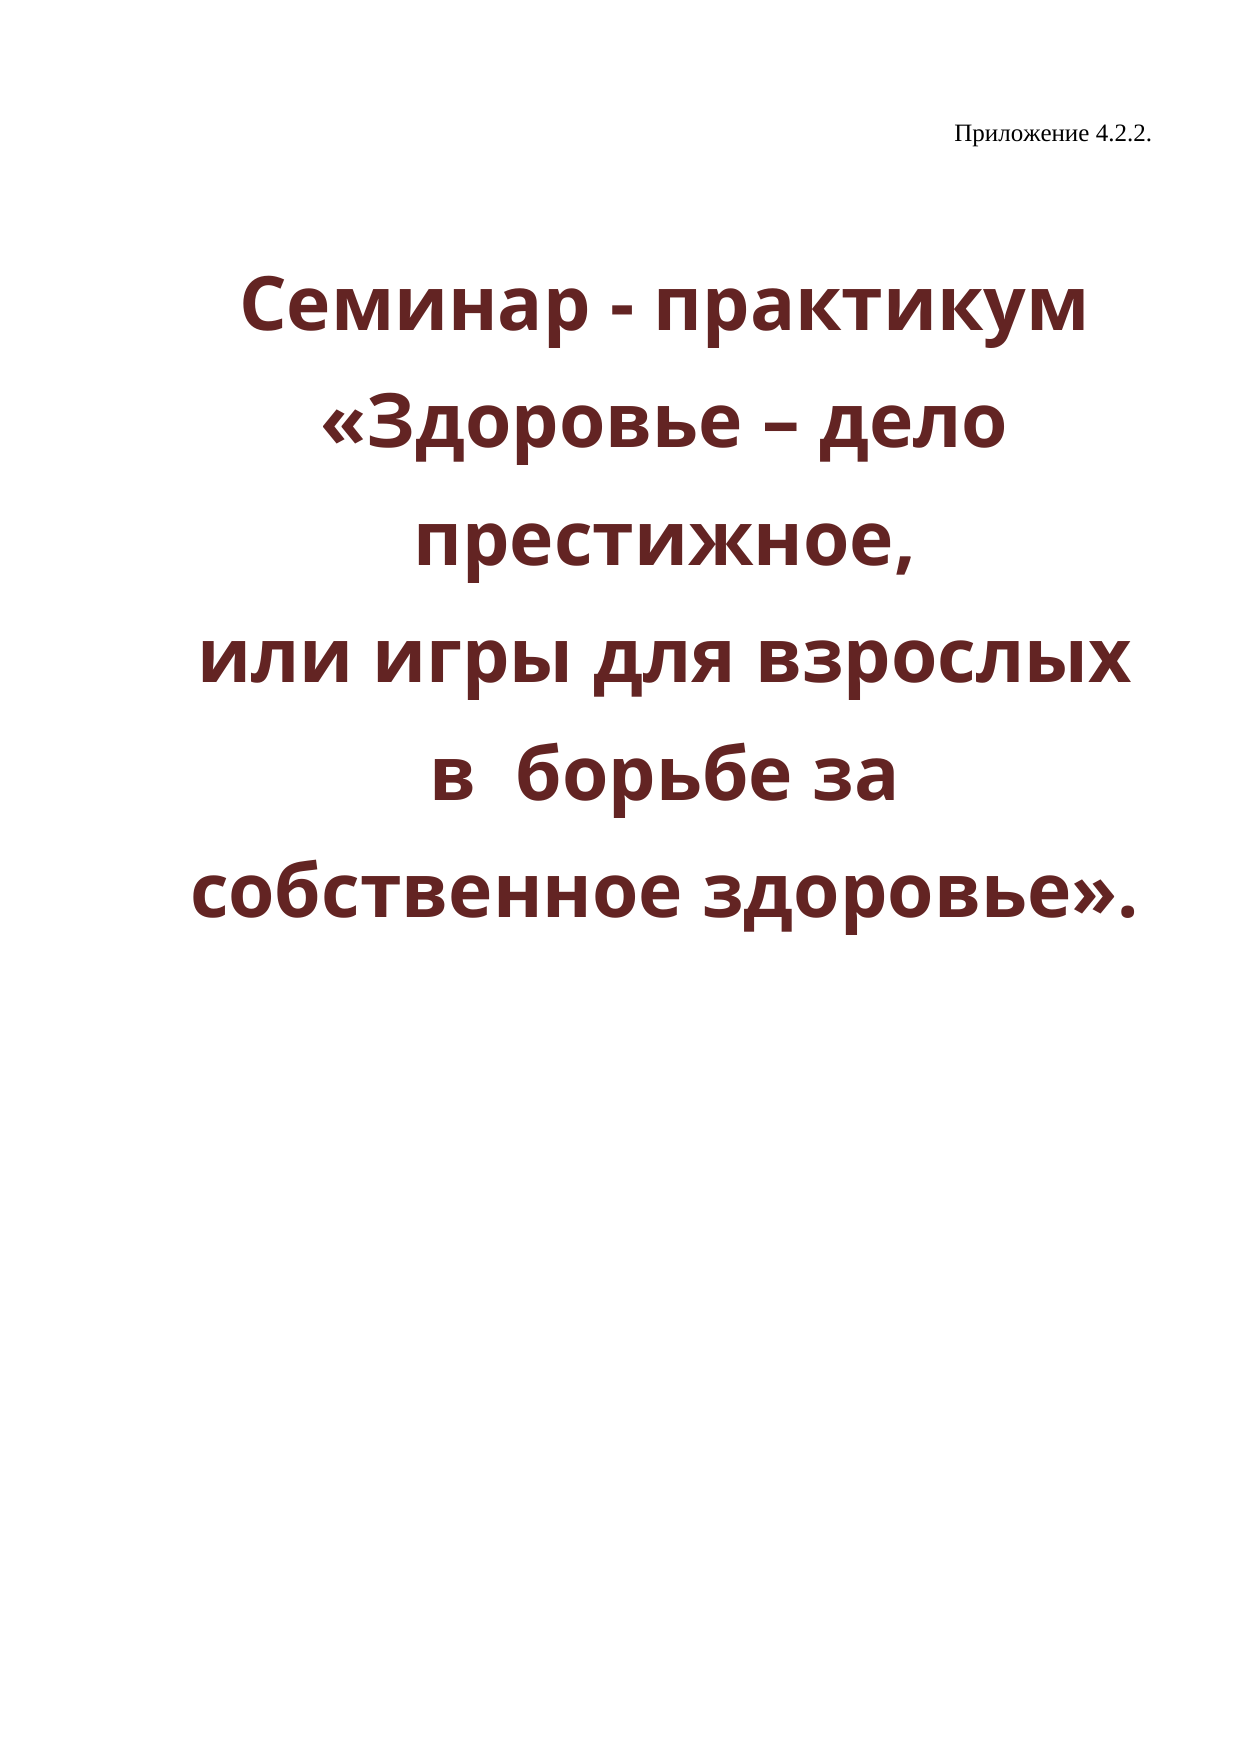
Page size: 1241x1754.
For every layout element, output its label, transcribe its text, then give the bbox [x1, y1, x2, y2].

text Приложение 4.2.2. [177, 118, 1152, 147]
text или игры для взрослых [177, 603, 1152, 705]
text в борьбе за собственное здоровье». [177, 720, 1152, 940]
text «Здоровье – дело престижное, [177, 368, 1152, 587]
text Семинар - практикум [177, 250, 1152, 352]
